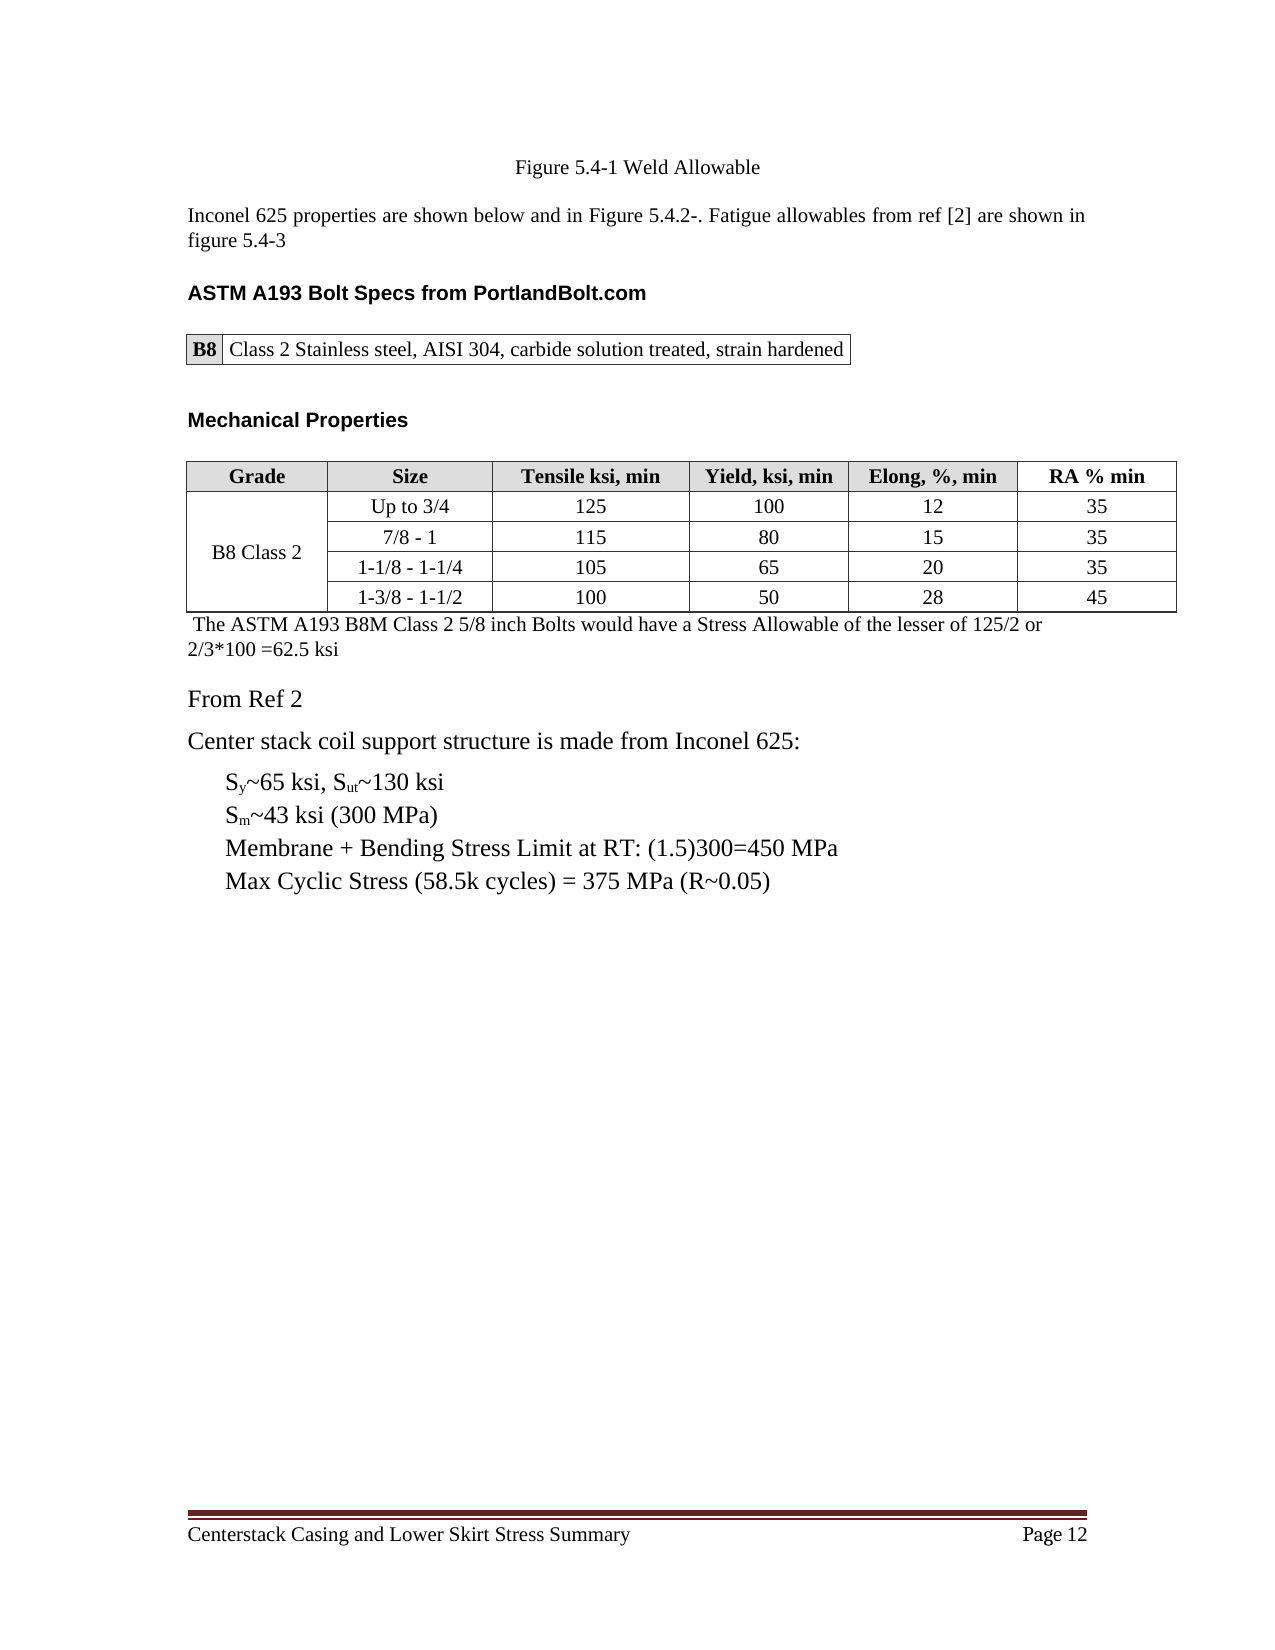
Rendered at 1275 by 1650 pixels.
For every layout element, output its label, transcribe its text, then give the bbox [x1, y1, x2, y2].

text From Ref 2 [187, 684, 1087, 713]
text ASTM A193 Bolt Specs from PortlandBolt.com [187, 281, 1087, 305]
table_cell 45 [1018, 582, 1176, 611]
table_cell 1-3/8 - 1-1/2 [328, 582, 492, 611]
table_header Size [328, 462, 492, 491]
table_cell 28 [849, 582, 1017, 611]
table_header Tensile ksi, min [493, 462, 689, 491]
text Center stack coil support structure is made from Inconel 625: [187, 726, 1087, 754]
table_cell 35 [1018, 492, 1176, 521]
text Figure 5.4-1 Weld Allowable [187, 155, 1087, 179]
table_cell 15 [849, 522, 1017, 551]
text Sm~43 ksi (300 MPa) [225, 800, 1087, 829]
table_cell 35 [1018, 552, 1176, 581]
table_cell Up to 3/4 [328, 492, 492, 521]
table_cell 1-1/8 - 1-1/4 [328, 552, 492, 581]
table_header B8 [187, 335, 222, 364]
text The ASTM A193 B8M Class 2 5/8 inch Bolts would have a Stress Allowable of the lesser of 125/2 or 2/3*100 =62.5 ksi [187, 613, 1087, 661]
table_cell 12 [849, 492, 1017, 521]
text Mechanical Properties [187, 394, 1087, 432]
text Sy~65 ksi, Sut~130 ksi [225, 767, 1087, 796]
table_header Grade [187, 462, 327, 491]
table_cell 115 [493, 522, 689, 551]
table_header Yield, ksi, min [690, 462, 848, 491]
table_cell 65 [690, 552, 848, 581]
table_header Elong, %, min [849, 462, 1017, 491]
table_cell 100 [690, 492, 848, 521]
table_header Class 2 Stainless steel, AISI 304, carbide solution treated, strain hardened [223, 335, 850, 364]
table_cell 35 [1018, 522, 1176, 551]
table_cell 20 [849, 552, 1017, 581]
table_cell 125 [493, 492, 689, 521]
table_cell 80 [690, 522, 848, 551]
table_header RA % min [1018, 462, 1176, 491]
table_cell 100 [493, 582, 689, 611]
text Max Cyclic Stress (58.5k cycles) = 375 MPa (R~0.05) [225, 866, 1087, 895]
table_cell 7/8 - 1 [328, 522, 492, 551]
text Membrane + Bending Stress Limit at RT: (1.5)300=450 MPa [225, 833, 1087, 862]
text Inconel 625 properties are shown below and in Figure 5.4.2-. Fatigue allowables from ref [2] are shown in figure 5.4-3 [187, 203, 1087, 252]
table_cell 105 [493, 552, 689, 581]
table_cell B8 Class 2 [187, 492, 327, 611]
table_cell 50 [690, 582, 848, 611]
